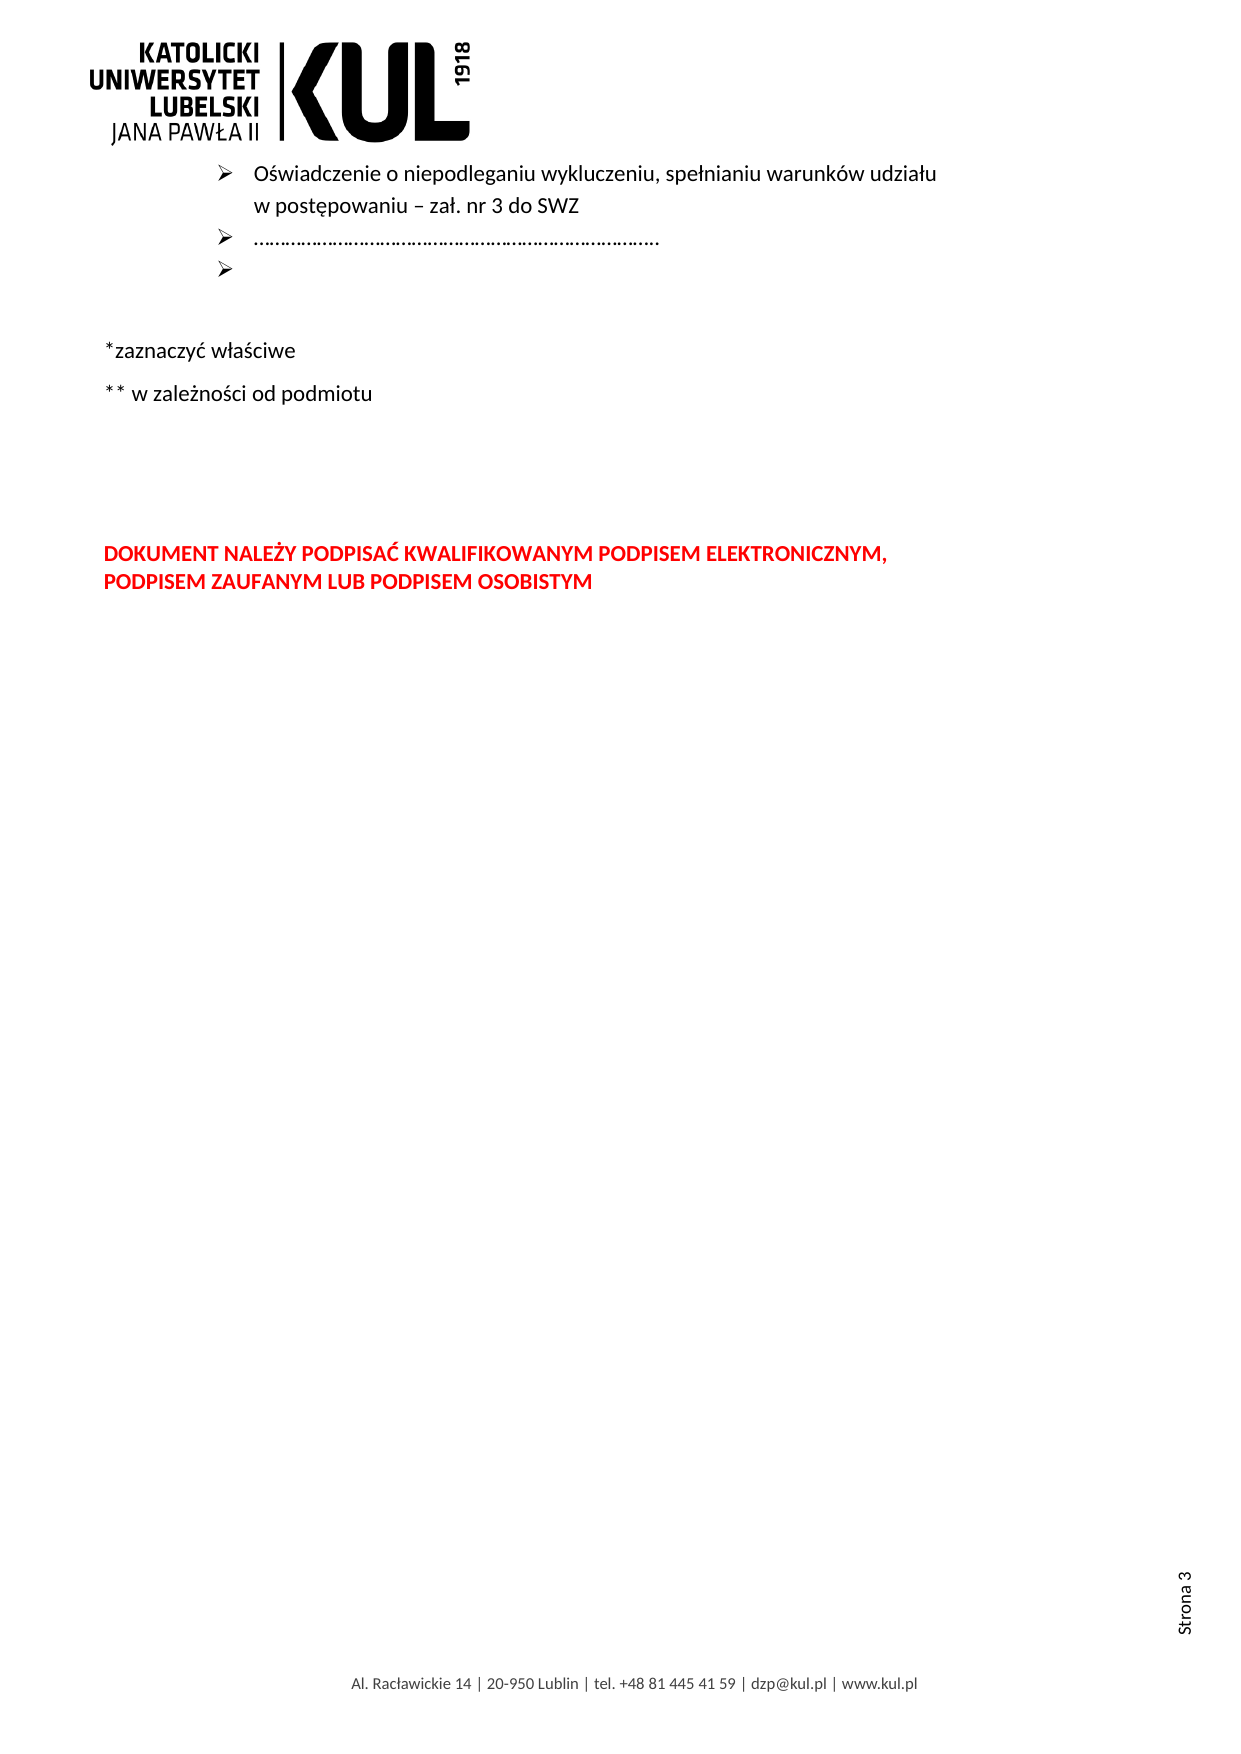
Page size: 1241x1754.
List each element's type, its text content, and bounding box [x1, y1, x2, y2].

text *zaznaczyć właściwe [103, 337, 1165, 365]
text DOKUMENT NALEŻY PODPISAĆ KWALIFIKOWANYM PODPISEM ELEKTRONICZNYM, PODPISEM ZAUFANYM LUB PODPISEM OSOBISTYM [103, 539, 1165, 595]
picture [1, 0, 1241, 155]
list ………………………………………………………………….. [216, 223, 1165, 251]
text ** w zależności od podmiotu [103, 379, 1165, 407]
list Oświadczenie o niepodleganiu wykluczeniu, spełnianiu warunków udziału w postępowaniu – zał. nr 3 do SWZ [216, 159, 1165, 219]
